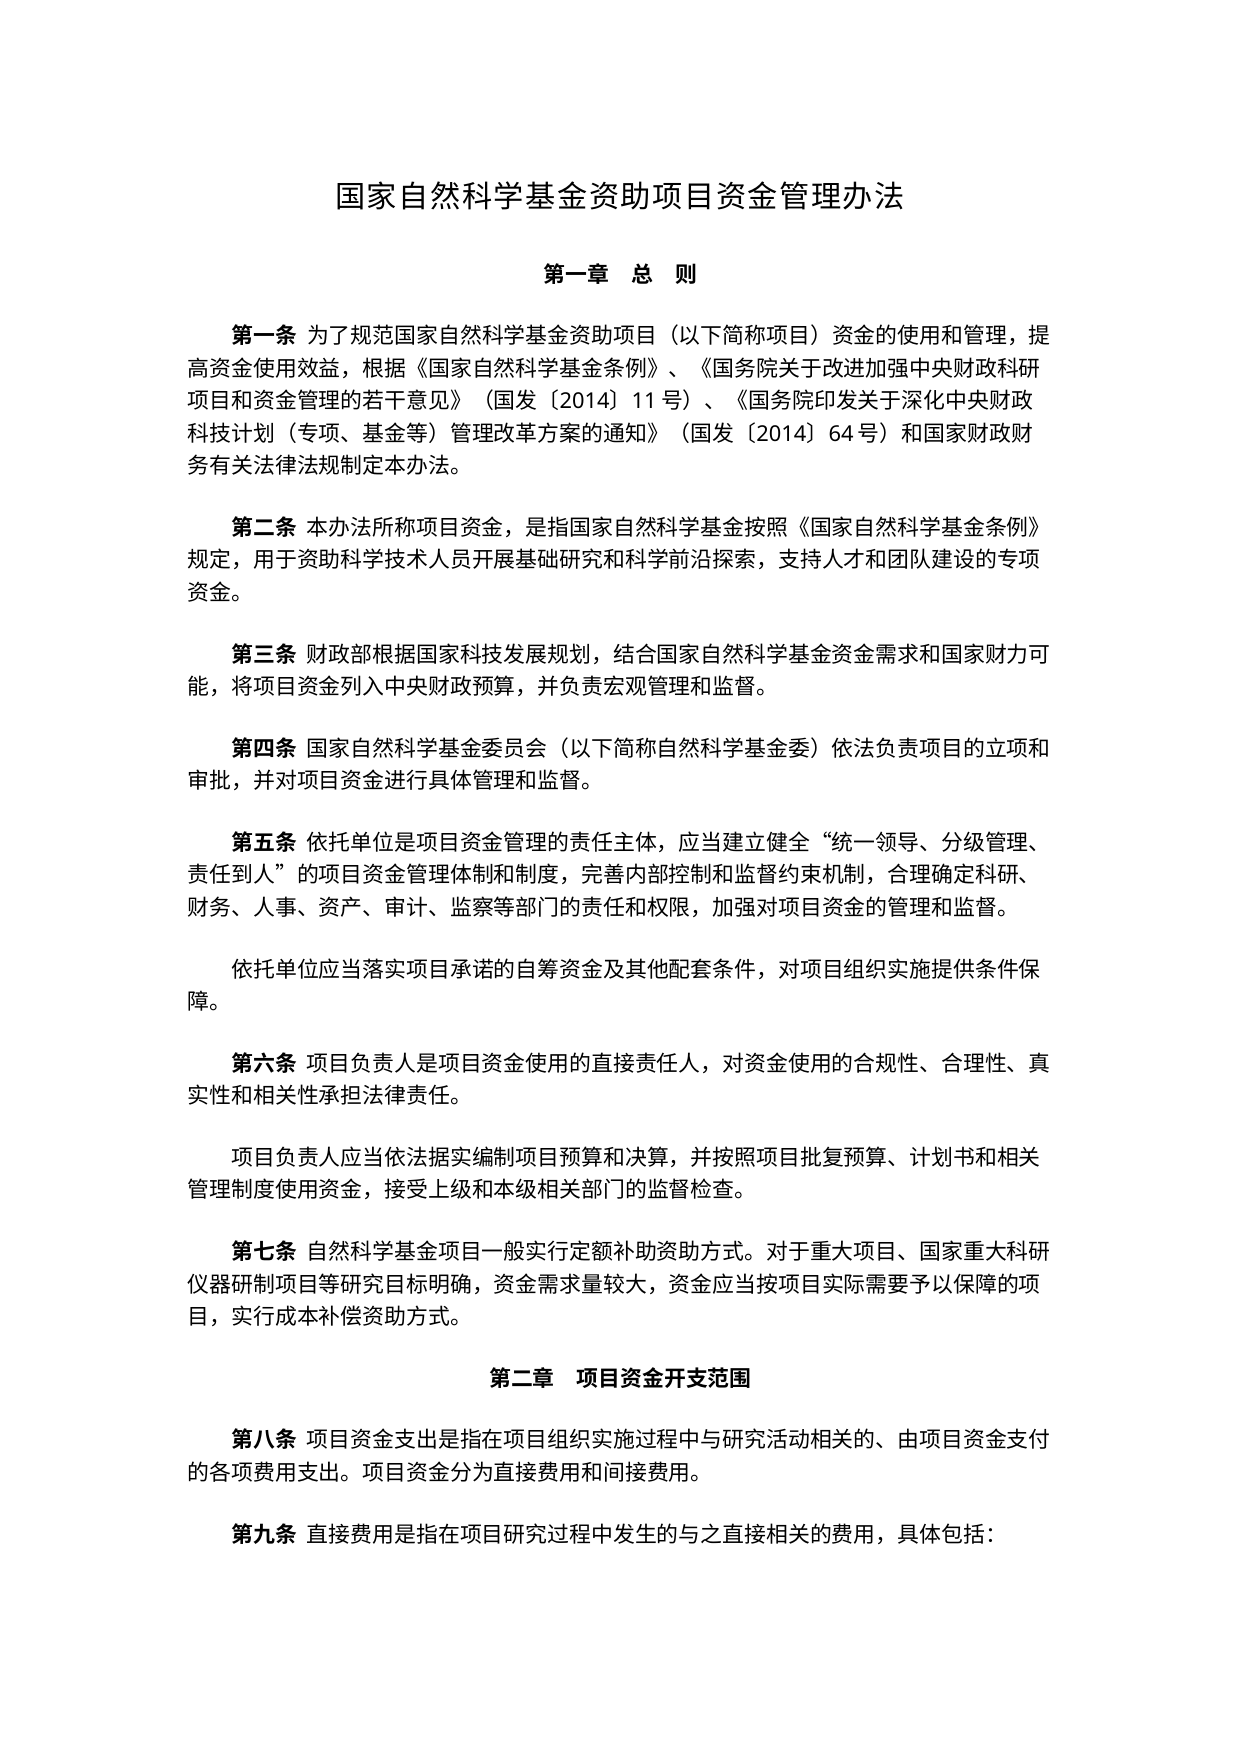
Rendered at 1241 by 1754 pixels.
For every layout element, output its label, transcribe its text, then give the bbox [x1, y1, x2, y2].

text 第一章 总 则 [187, 256, 1053, 289]
text 第八条 项目资金支出是指在项目组织实施过程中与研究活动相关的、由项目资金支付的各项费用支出。项目资金分为直接费用和间接费用。 [187, 1422, 1053, 1487]
text 第五条 依托单位是项目资金管理的责任主体，应当建立健全“统一领导、分级管理、责任到人”的项目资金管理体制和制度，完善内部控制和监督约束机制，合理确定科研、财务、人事、资产、审计、监察等部门的责任和权限，加强对项目资金的管理和监督。 [187, 824, 1053, 922]
text 第二条 本办法所称项目资金，是指国家自然科学基金按照《国家自然科学基金条例》规定，用于资助科学技术人员开展基础研究和科学前沿探索，支持人才和团队建设的专项资金。 [187, 509, 1053, 607]
text 第一条 为了规范国家自然科学基金资助项目（以下简称项目）资金的使用和管理，提高资金使用效益，根据《国家自然科学基金条例》、《国务院关于改进加强中央财政科研项目和资金管理的若干意见》（国发〔2014〕11号）、《国务院印发关于深化中央财政科技计划（专项、基金等）管理改革方案的通知》（国发〔2014〕64号）和国家财政财务有关法律法规制定本办法。 [187, 318, 1053, 480]
text 第九条 直接费用是指在项目研究过程中发生的与之直接相关的费用，具体包括： [187, 1516, 1053, 1549]
text 第七条 自然科学基金项目一般实行定额补助资助方式。对于重大项目、国家重大科研仪器研制项目等研究目标明确，资金需求量较大，资金应当按项目实际需要予以保障的项目，实行成本补偿资助方式。 [187, 1234, 1053, 1331]
text 第二章 项目资金开支范围 [187, 1360, 1053, 1393]
text 第四条 国家自然科学基金委员会（以下简称自然科学基金委）依法负责项目的立项和审批，并对项目资金进行具体管理和监督。 [187, 730, 1053, 795]
text 依托单位应当落实项目承诺的自筹资金及其他配套条件，对项目组织实施提供条件保障。 [187, 951, 1053, 1016]
text 第三条 财政部根据国家科技发展规划，结合国家自然科学基金资金需求和国家财力可能，将项目资金列入中央财政预算，并负责宏观管理和监督。 [187, 636, 1053, 701]
text 第六条 项目负责人是项目资金使用的直接责任人，对资金使用的合规性、合理性、真实性和相关性承担法律责任。 [187, 1045, 1053, 1110]
text 项目负责人应当依法据实编制项目预算和决算，并按照项目批复预算、计划书和相关管理制度使用资金，接受上级和本级相关部门的监督检查。 [187, 1139, 1053, 1204]
text 国家自然科学基金资助项目资金管理办法 [187, 162, 1053, 227]
